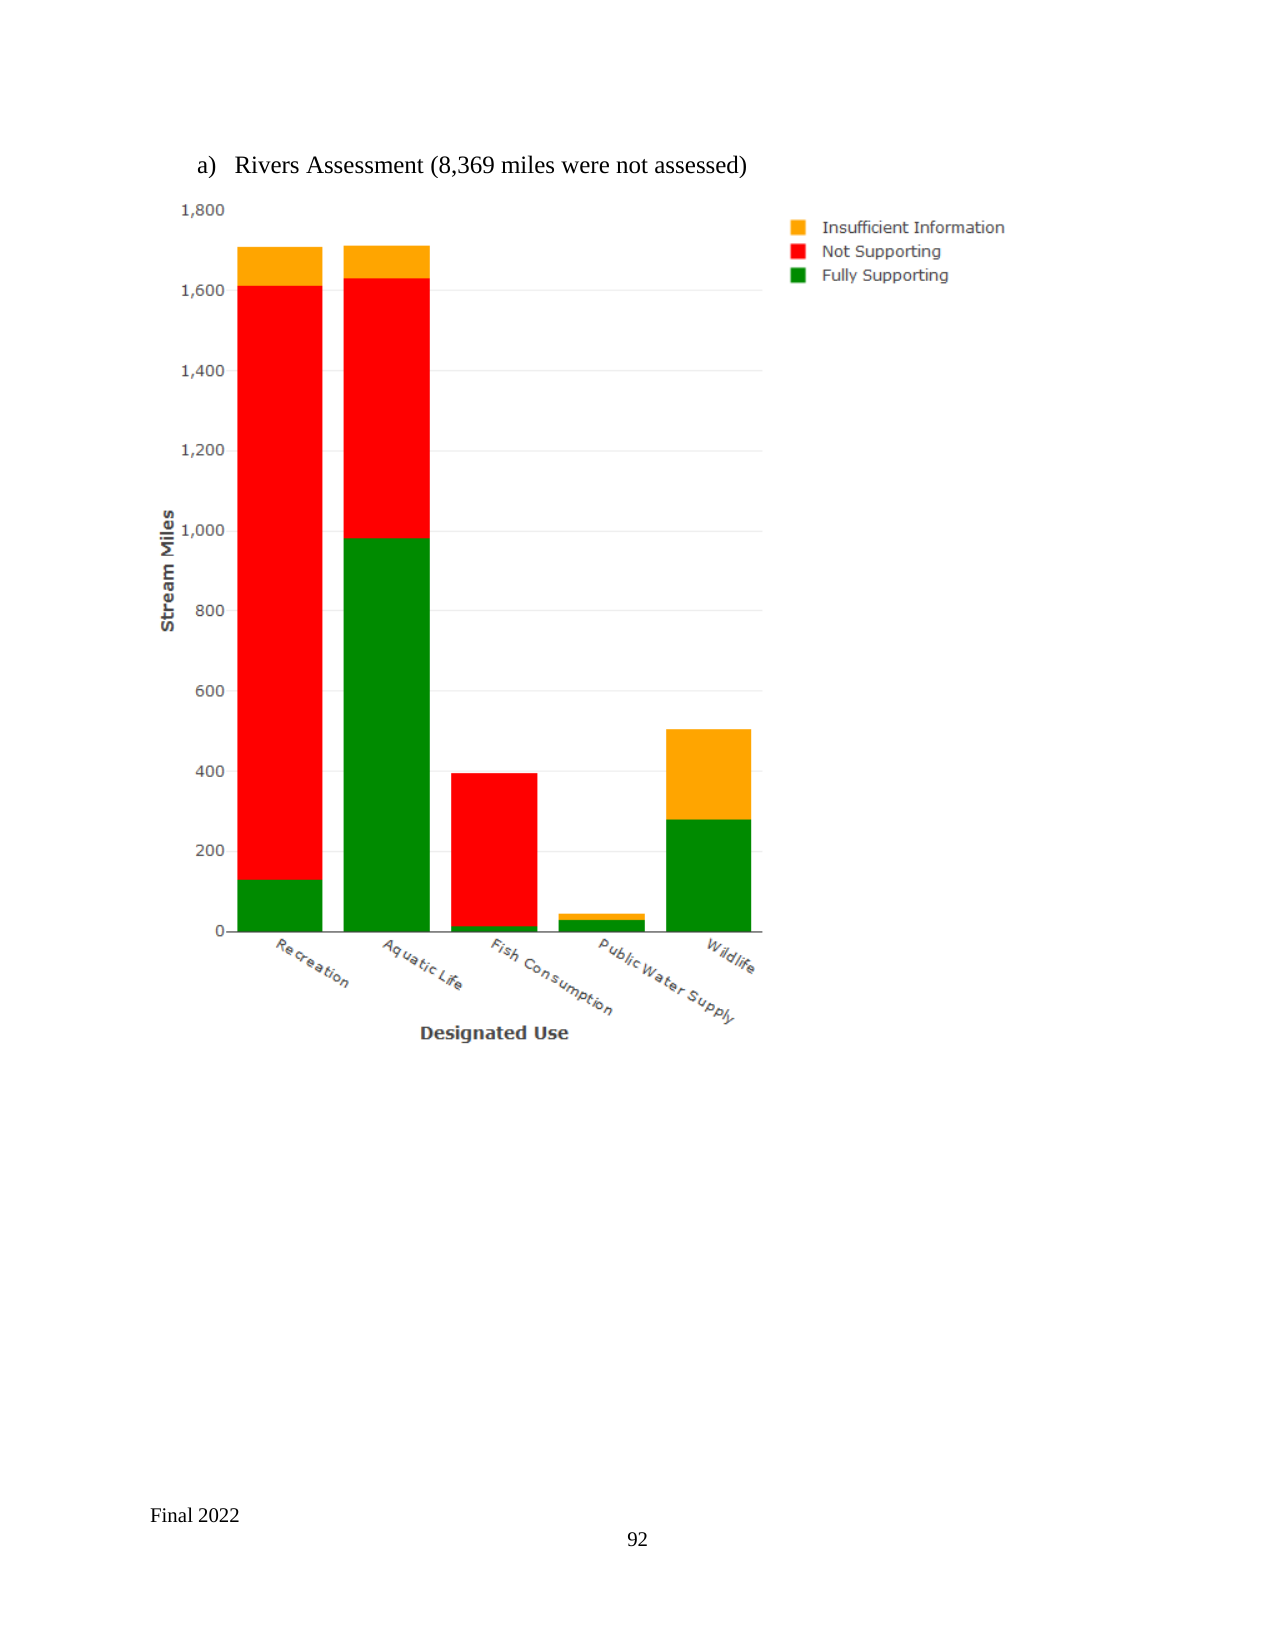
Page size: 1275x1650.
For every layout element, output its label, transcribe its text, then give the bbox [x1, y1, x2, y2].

picture [150, 178, 1025, 1057]
list Rivers Assessment (8,369 miles were not assessed) [197, 150, 1125, 179]
